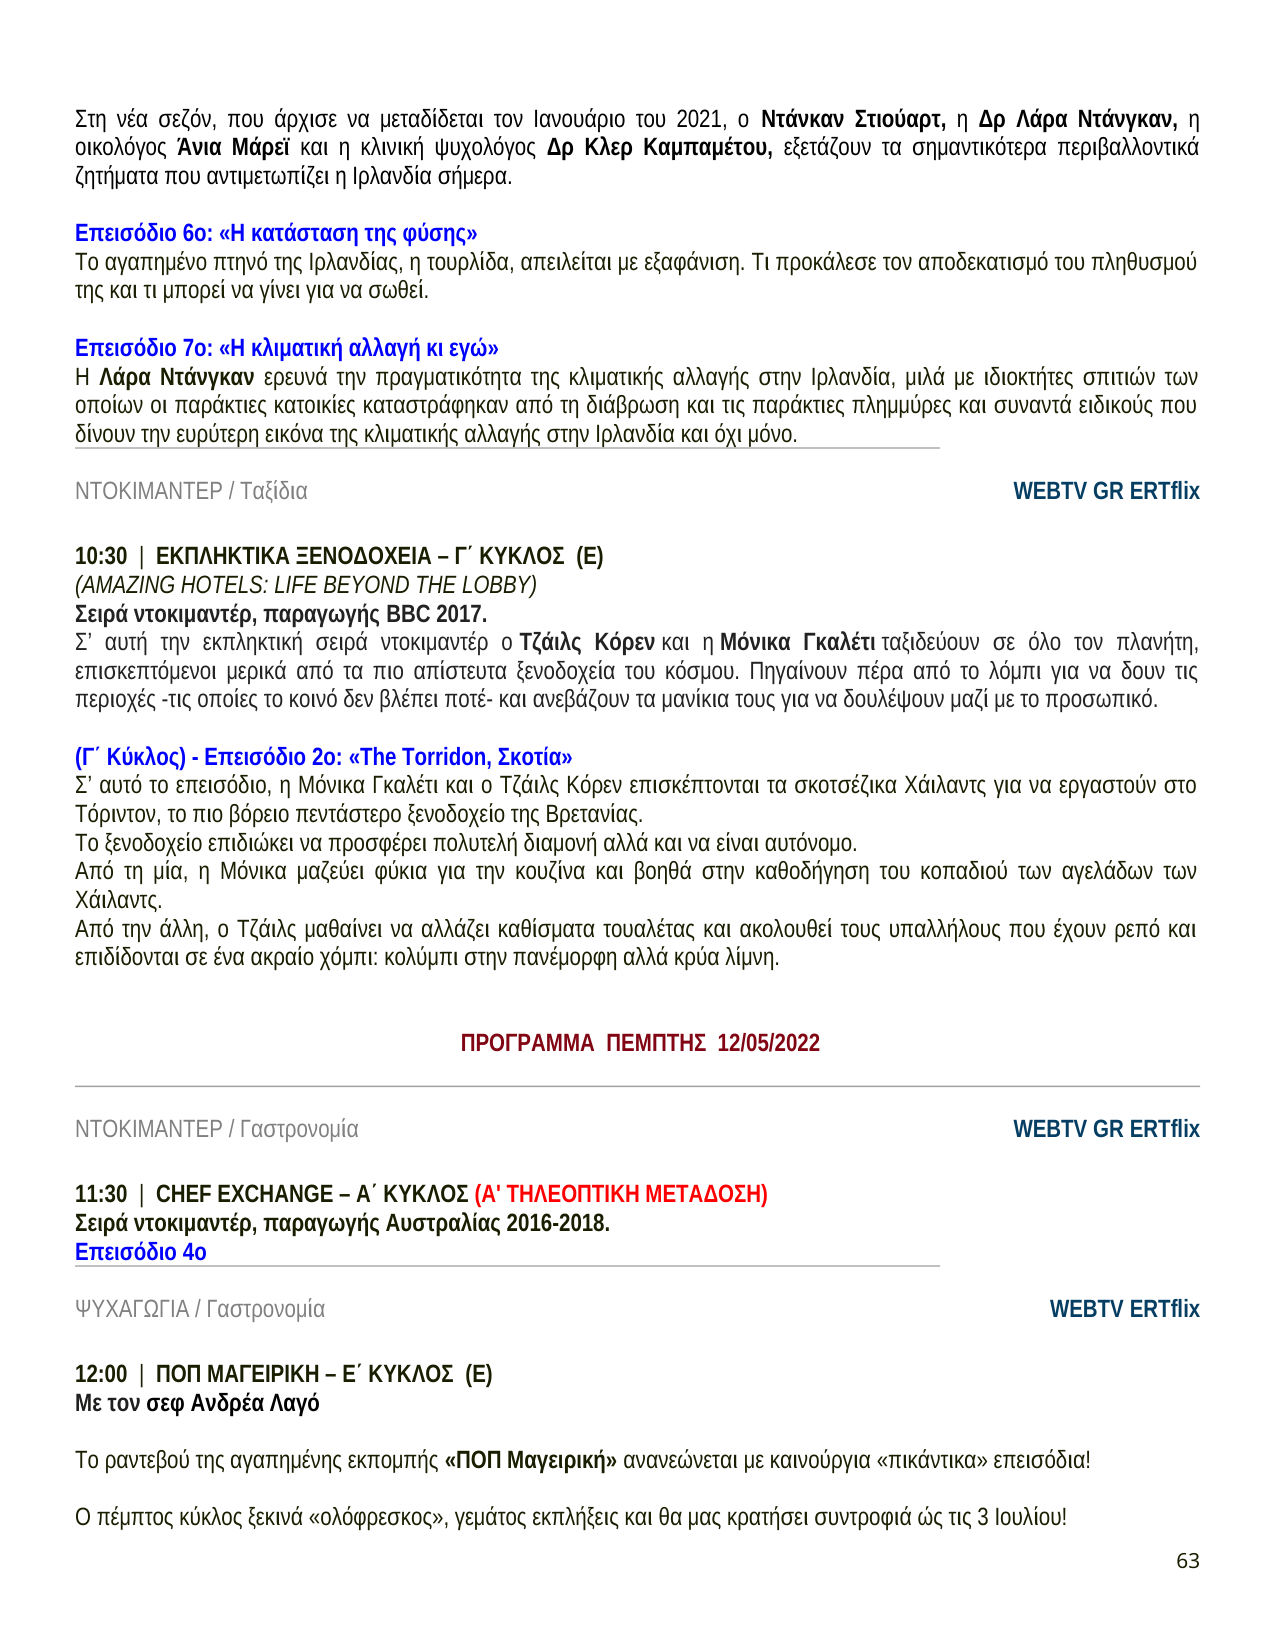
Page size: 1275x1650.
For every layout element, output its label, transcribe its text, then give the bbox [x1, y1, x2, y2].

table_header ΨΥΧΑΓΩΓΙΑ / Γαστρονομία [75, 1294, 637, 1323]
text ΠΡΟΓΡΑΜΜΑ ΠΕΜΠΤΗΣ 12/05/2022 [75, 1028, 1200, 1057]
table_header WEBTV GR ERTflix [638, 1114, 1200, 1143]
text Η Λάρα Ντάνγκαν ερευνά την πραγματικότητα της κλιματικής αλλαγής στην Ιρλανδία, μιλά με ιδιοκτήτες σπιτιών των οποίων οι παράκτιες κατοικίες καταστράφηκαν από τη διάβρωση και τις παράκτιες πλημμύρες και συναντά ειδικούς που δίνουν την ευρύτερη εικόνα της κλιματικής αλλαγής στην Ιρλανδία και όχι μόνο. [75, 361, 1200, 447]
text Ο πέμπτος κύκλος ξεκινά «ολόφρεσκος», γεμάτος εκπλήξεις και θα μας κρατήσει συντροφιά ώς τις 3 Ιουλίου! [75, 1502, 1200, 1531]
text 12:00 | ΠΟΠ ΜΑΓΕΙΡΙΚΗ – Ε΄ ΚΥΚΛΟΣ (E) [75, 1323, 1200, 1388]
text 11:30 | CHEF EXCHANGE – Α΄ ΚΥΚΛΟΣ (Α' ΤΗΛΕΟΠΤΙΚΗ ΜΕΤΑΔΟΣΗ) [75, 1143, 1200, 1208]
text Με τον σεφ Ανδρέα Λαγό [75, 1388, 1200, 1416]
text Επεισόδιο 7ο: «Η κλιματική αλλαγή κι εγώ» [75, 333, 1200, 361]
text Σ’ αυτό το επεισόδιο, η Μόνικα Γκαλέτι και ο Τζάιλς Κόρεν επισκέπτονται τα σκοτσέζικα Χάιλαντς για να εργαστούν στο Τόριντον, το πιο βόρειο πεντάστερο ξενοδοχείο της Βρετανίας. [75, 770, 1200, 828]
text Σειρά ντοκιμαντέρ, παραγωγής Αυστραλίας 2016-2018. [75, 1208, 1200, 1237]
text (Γ΄ Κύκλος) - Eπεισόδιο 2ο: «The Torridon, Σκοτία» [75, 742, 1200, 770]
table_header ΝΤΟΚΙΜΑΝΤΕΡ / Γαστρονομία [75, 1114, 637, 1143]
text Στη νέα σεζόν, που άρχισε να μεταδίδεται τον Ιανουάριο του 2021, ο Ντάνκαν Στιούαρτ, η Δρ Λάρα Ντάνγκαν, η οικολόγος Άνια Μάρεϊ και η κλινική ψυχολόγος Δρ Κλερ Καμπαμέτου, εξετάζουν τα σημαντικότερα περιβαλλοντικά ζητήματα που αντιμετωπίζει η Ιρλανδία σήμερα. [75, 104, 1200, 189]
text Eπεισόδιο 4ο [75, 1237, 1200, 1265]
text 10:30 | ΕΚΠΛΗΚΤΙΚΑ ΞΕΝΟΔΟΧΕΙΑ – Γ΄ ΚΥΚΛΟΣ (E) [75, 505, 1200, 570]
text (AMAZING HOTELS: LIFE BEYOND THE LOBBY) [75, 570, 1200, 598]
text Το αγαπημένο πτηνό της Ιρλανδίας, η τουρλίδα, απειλείται με εξαφάνιση. Τι προκάλεσε τον αποδεκατισμό του πληθυσμού της και τι μπορεί να γίνει για να σωθεί. [75, 247, 1200, 304]
text Σ’ αυτή την εκπληκτική σειρά ντοκιμαντέρ ο Τζάιλς Κόρεν και η Μόνικα Γκαλέτι ταξιδεύουν σε όλο τον πλανήτη, επισκεπτόμενοι μερικά από τα πιο απίστευτα ξενοδοχεία του κόσμου. Πηγαίνουν πέρα από το λόμπι για να δουν τις περιοχές -τις οποίες το κοινό δεν βλέπει ποτέ- και ανεβάζουν τα μανίκια τους για να δουλέψουν μαζί με το προσωπικό. [75, 627, 1200, 713]
text Επεισόδιο 6ο: «Η κατάσταση της φύσης» [75, 218, 1200, 247]
table_header WEBTV GR ERTflix [638, 476, 1200, 505]
text Το ραντεβού της αγαπημένης εκπομπής «ΠΟΠ Μαγειρική» ανανεώνεται με καινούργια «πικάντικα» επεισόδια! [75, 1445, 1200, 1474]
table_header ΝΤΟΚΙΜΑΝΤΕΡ / Ταξίδια [75, 476, 637, 505]
table_header WEBTV ERTflix [638, 1294, 1200, 1323]
text Σειρά ντοκιμαντέρ, παραγωγής BBC 2017. [75, 598, 1200, 627]
text Από την άλλη, ο Τζάιλς μαθαίνει να αλλάζει καθίσματα τουαλέτας και ακολουθεί τους υπαλλήλους που έχουν ρεπό και επιδίδονται σε ένα ακραίο χόμπι: κολύμπι στην πανέμορφη αλλά κρύα λίμνη. [75, 914, 1200, 971]
text Το ξενοδοχείο επιδιώκει να προσφέρει πολυτελή διαμονή αλλά και να είναι αυτόνομο. [75, 828, 1200, 856]
text Από τη μία, η Μόνικα μαζεύει φύκια για την κουζίνα και βοηθά στην καθοδήγηση του κοπαδιού των αγελάδων των Χάιλαντς. [75, 856, 1200, 914]
